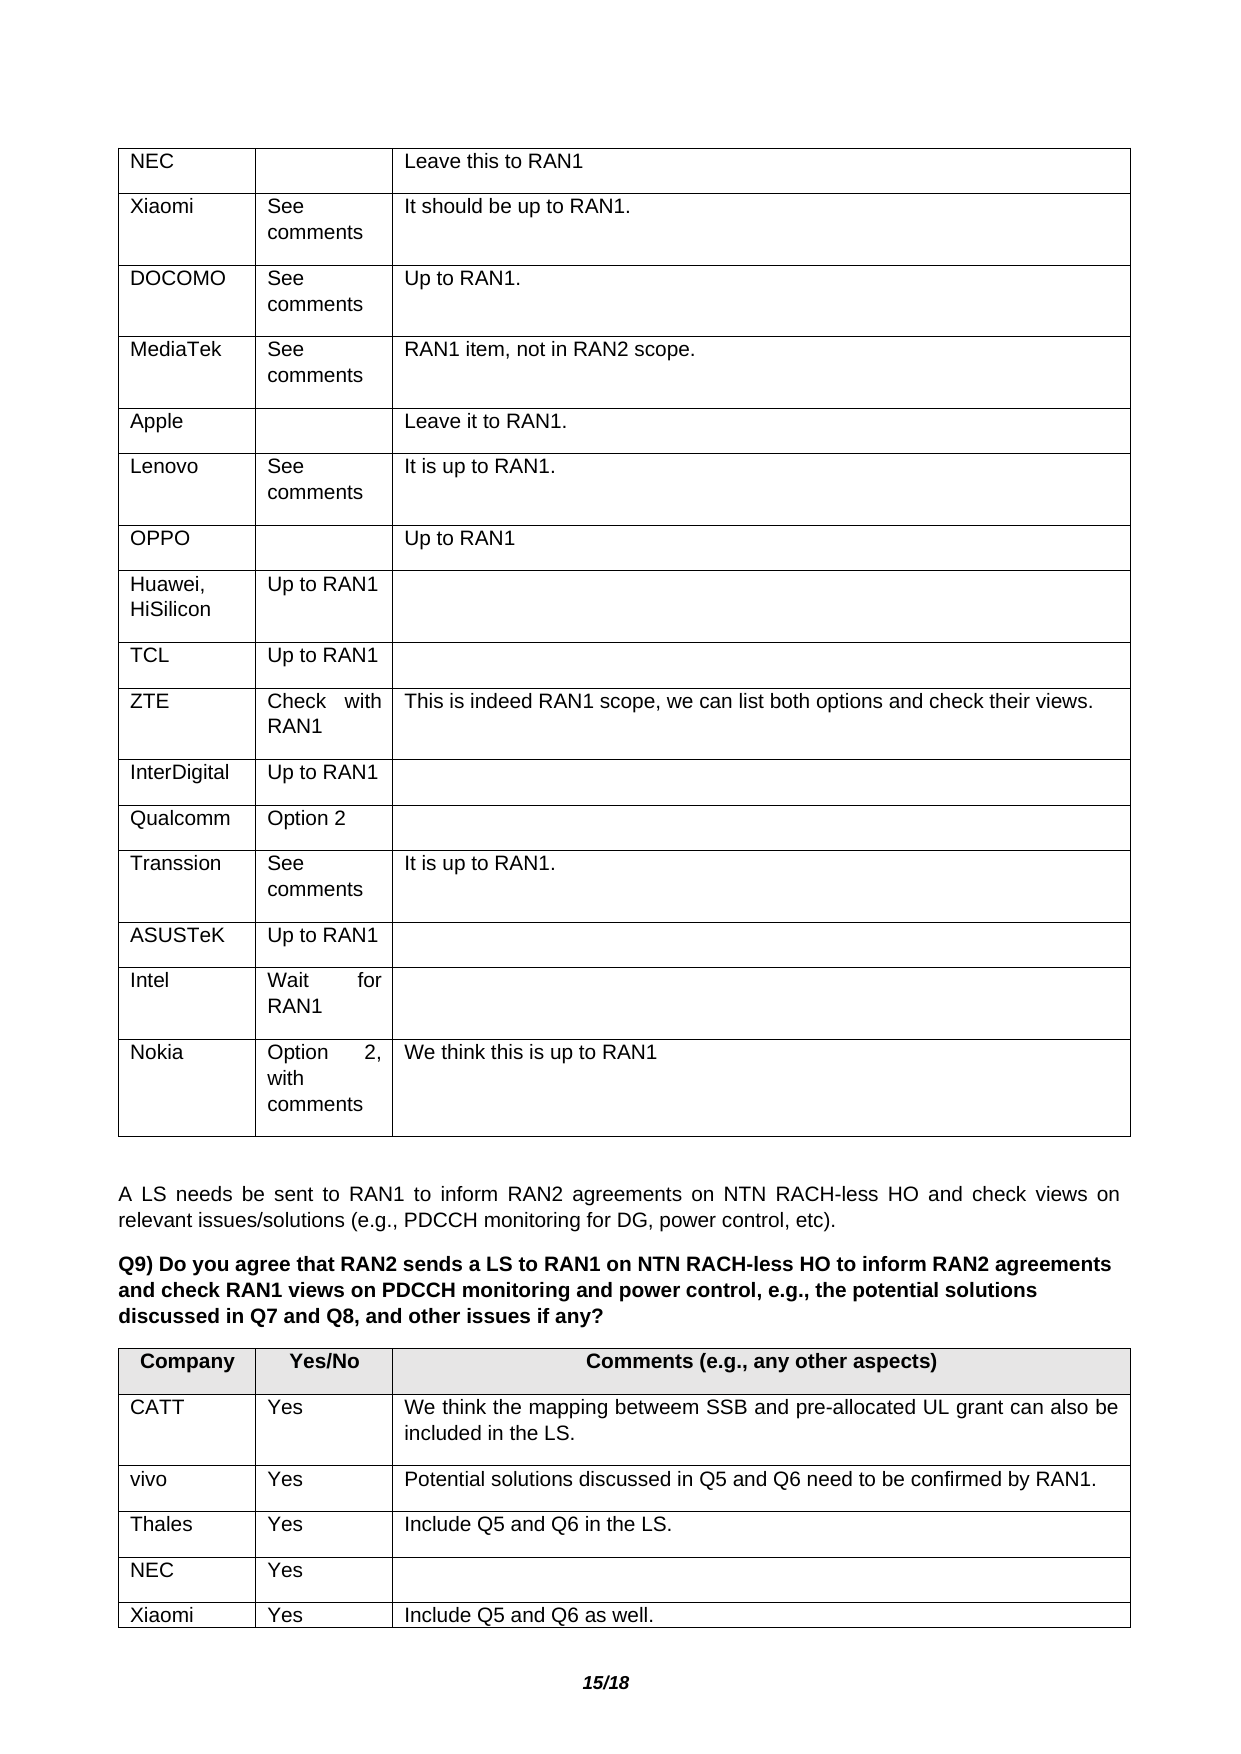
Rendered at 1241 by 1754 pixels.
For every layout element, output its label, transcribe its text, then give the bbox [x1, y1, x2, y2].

table_cell [393, 643, 1130, 687]
table_cell Intel [119, 968, 255, 1039]
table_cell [393, 1603, 1130, 1627]
table_cell CATT [119, 1395, 255, 1465]
table_cell InterDigital [119, 760, 255, 804]
table_cell [393, 806, 1130, 850]
table_cell DOCOMO [119, 266, 255, 336]
table_cell Option 2 [256, 806, 392, 850]
table_cell NEC [119, 149, 255, 193]
table_cell See comments [256, 851, 392, 922]
table_cell ZTE [119, 689, 255, 759]
table_cell Wait for RAN1 [256, 968, 392, 1039]
table_cell Up to RAN1 [393, 526, 1130, 570]
table_cell Up to RAN1 [256, 923, 392, 967]
table_cell Apple [119, 409, 255, 453]
table_cell Lenovo [119, 454, 255, 525]
table_cell It should be up to RAN1. [393, 194, 1130, 265]
table_cell Huawei, HiSilicon [119, 571, 255, 642]
table_cell TCL [119, 643, 255, 687]
table_cell [256, 526, 392, 570]
table_cell It is up to RAN1. [393, 851, 1130, 922]
table_cell Yes [256, 1512, 392, 1557]
table_cell It is up to RAN1. [393, 454, 1130, 525]
table_cell See comments [256, 266, 392, 336]
table_cell NEC [119, 1558, 255, 1602]
table_cell See comments [256, 194, 392, 265]
table_cell We think the mapping betweem SSB and pre-allocated UL grant can also be included in the LS. [393, 1395, 1130, 1465]
table_cell Yes [256, 1395, 392, 1465]
table_cell ASUSTeK [119, 923, 255, 967]
table_cell Potential solutions discussed in Q5 and Q6 need to be confirmed by RAN1. [393, 1466, 1130, 1511]
table_cell Thales [119, 1512, 255, 1557]
table_cell vivo [119, 1466, 255, 1511]
table_cell [393, 760, 1130, 804]
table_cell Transsion [119, 851, 255, 922]
table_cell RAN1 item, not in RAN2 scope. [393, 337, 1130, 408]
table_cell Check with RAN1 [256, 689, 392, 759]
table_cell [393, 923, 1130, 967]
table_header Company [119, 1349, 255, 1394]
table_cell [256, 409, 392, 453]
table_cell Nokia [119, 1040, 255, 1136]
text A LS needs be sent to RAN1 to inform RAN2 agreements on NTN RACH-less HO and check views on relevant issues/solutions (e.g., PDCCH monitoring for DG, power control, etc). [118, 1182, 1122, 1231]
table_cell Yes [256, 1558, 392, 1602]
table_cell Xiaomi [119, 194, 255, 265]
table_cell Leave this to RAN1 [393, 149, 1130, 193]
table_header Yes/No [256, 1349, 392, 1394]
table_cell Yes [256, 1466, 392, 1511]
text Q9) Do you agree that RAN2 sends a LS to RAN1 on NTN RACH-less HO to inform RAN2 agreements and check RAN1 views on PDCCH monitoring and power control, e.g., the potential solutions discussed in Q7 and Q8, and other issues if any? [118, 1252, 1122, 1328]
table_cell Leave it to RAN1. [393, 409, 1130, 453]
table_cell [393, 571, 1130, 642]
table_cell Up to RAN1 [256, 571, 392, 642]
table_cell Yes [256, 1603, 392, 1627]
table_cell Up to RAN1. [393, 266, 1130, 336]
table_header Comments (e.g., any other aspects) [393, 1349, 1130, 1394]
table_cell OPPO [119, 526, 255, 570]
table_cell Include Q5 and Q6 in the LS. [393, 1512, 1130, 1557]
table_cell Qualcomm [119, 806, 255, 850]
table_cell We think this is up to RAN1 [393, 1040, 1130, 1136]
table_cell MediaTek [119, 337, 255, 408]
table_cell [393, 1558, 1130, 1602]
table_cell Up to RAN1 [256, 643, 392, 687]
table_cell Xiaomi [119, 1603, 255, 1627]
table_cell This is indeed RAN1 scope, we can list both options and check their views. [393, 689, 1130, 759]
table_cell [393, 968, 1130, 1039]
table_cell See comments [256, 454, 392, 525]
table_cell Up to RAN1 [256, 760, 392, 804]
table_cell [256, 149, 392, 193]
table_cell See comments [256, 337, 392, 408]
table_cell Option 2, with comments [256, 1040, 392, 1136]
